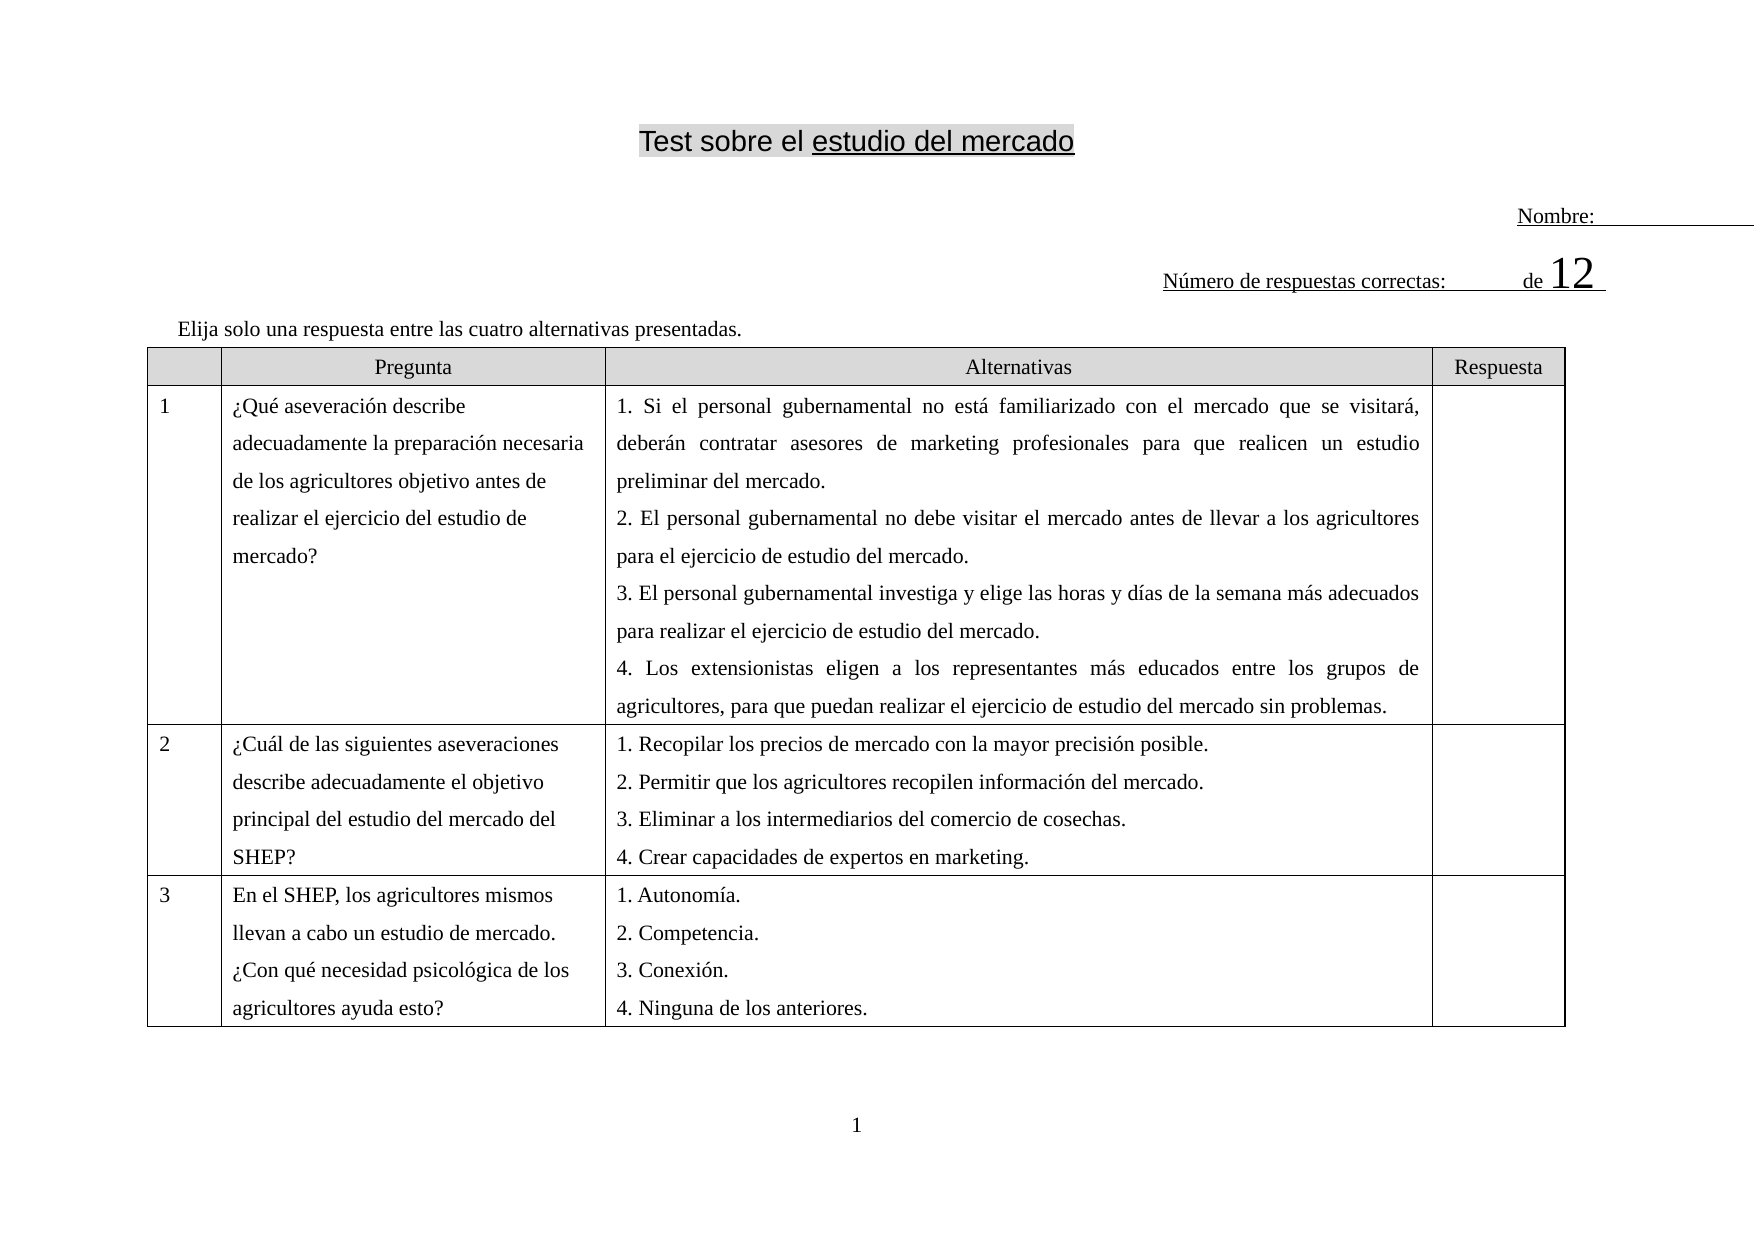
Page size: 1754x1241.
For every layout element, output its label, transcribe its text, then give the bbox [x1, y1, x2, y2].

table_cell 1. Autonomía. 2. Competencia. 3. Conexión. 4. Ninguna de los anteriores. [606, 876, 1432, 1026]
text Nombre: [118, 197, 1595, 234]
table_header Respuesta [1433, 348, 1564, 385]
table_cell [1433, 876, 1564, 1026]
table_cell ¿Cuál de las siguientes aseveraciones describe adecuadamente el objetivo principal del estudio del mercado del SHEP? [222, 725, 605, 875]
table_header Alternativas [606, 348, 1432, 385]
text Número de respuestas correctas: de 12 [118, 234, 1595, 309]
text Elija solo una respuesta entre las cuatro alternativas presentadas. [118, 309, 1595, 347]
table_cell En el SHEP, los agricultores mismos llevan a cabo un estudio de mercado. ¿Con qué necesidad psicológica de los agricultores ayuda esto? [222, 876, 605, 1026]
text Test sobre el estudio del mercado [118, 122, 1595, 159]
table_header [148, 348, 221, 385]
table_cell 2 [148, 725, 221, 875]
table_cell 1. Recopilar los precios de mercado con la mayor precisión posible. 2. Permitir que los agricultores recopilen información del mercado. 3. Eliminar a los intermediarios del comercio de cosechas. 4. Crear capacidades de expertos en marketing. [606, 725, 1432, 875]
table_cell [1433, 725, 1564, 875]
table_cell 1 [148, 386, 221, 724]
table_cell 3 [148, 876, 221, 1026]
table_cell 1. Si el personal gubernamental no está familiarizado con el mercado que se visitará, deberán contratar asesores de marketing profesionales para que realicen un estudio preliminar del mercado. 2. El personal gubernamental no debe visitar el mercado antes de llevar a los agricultores para el ejercicio de estudio del mercado. 3. El personal gubernamental investiga y elige las horas y días de la semana más adecuados para realizar el ejercicio de estudio del mercado. 4. Los extensionistas eligen a los representantes más educados entre los grupos de agricultores, para que puedan realizar el ejercicio de estudio del mercado sin problemas. [606, 386, 1432, 724]
table_header Pregunta [222, 348, 605, 385]
table_cell ¿Qué aseveración describe adecuadamente la preparación necesaria de los agricultores objetivo antes de realizar el ejercicio del estudio de mercado? [222, 386, 605, 724]
table_cell [1433, 386, 1564, 724]
